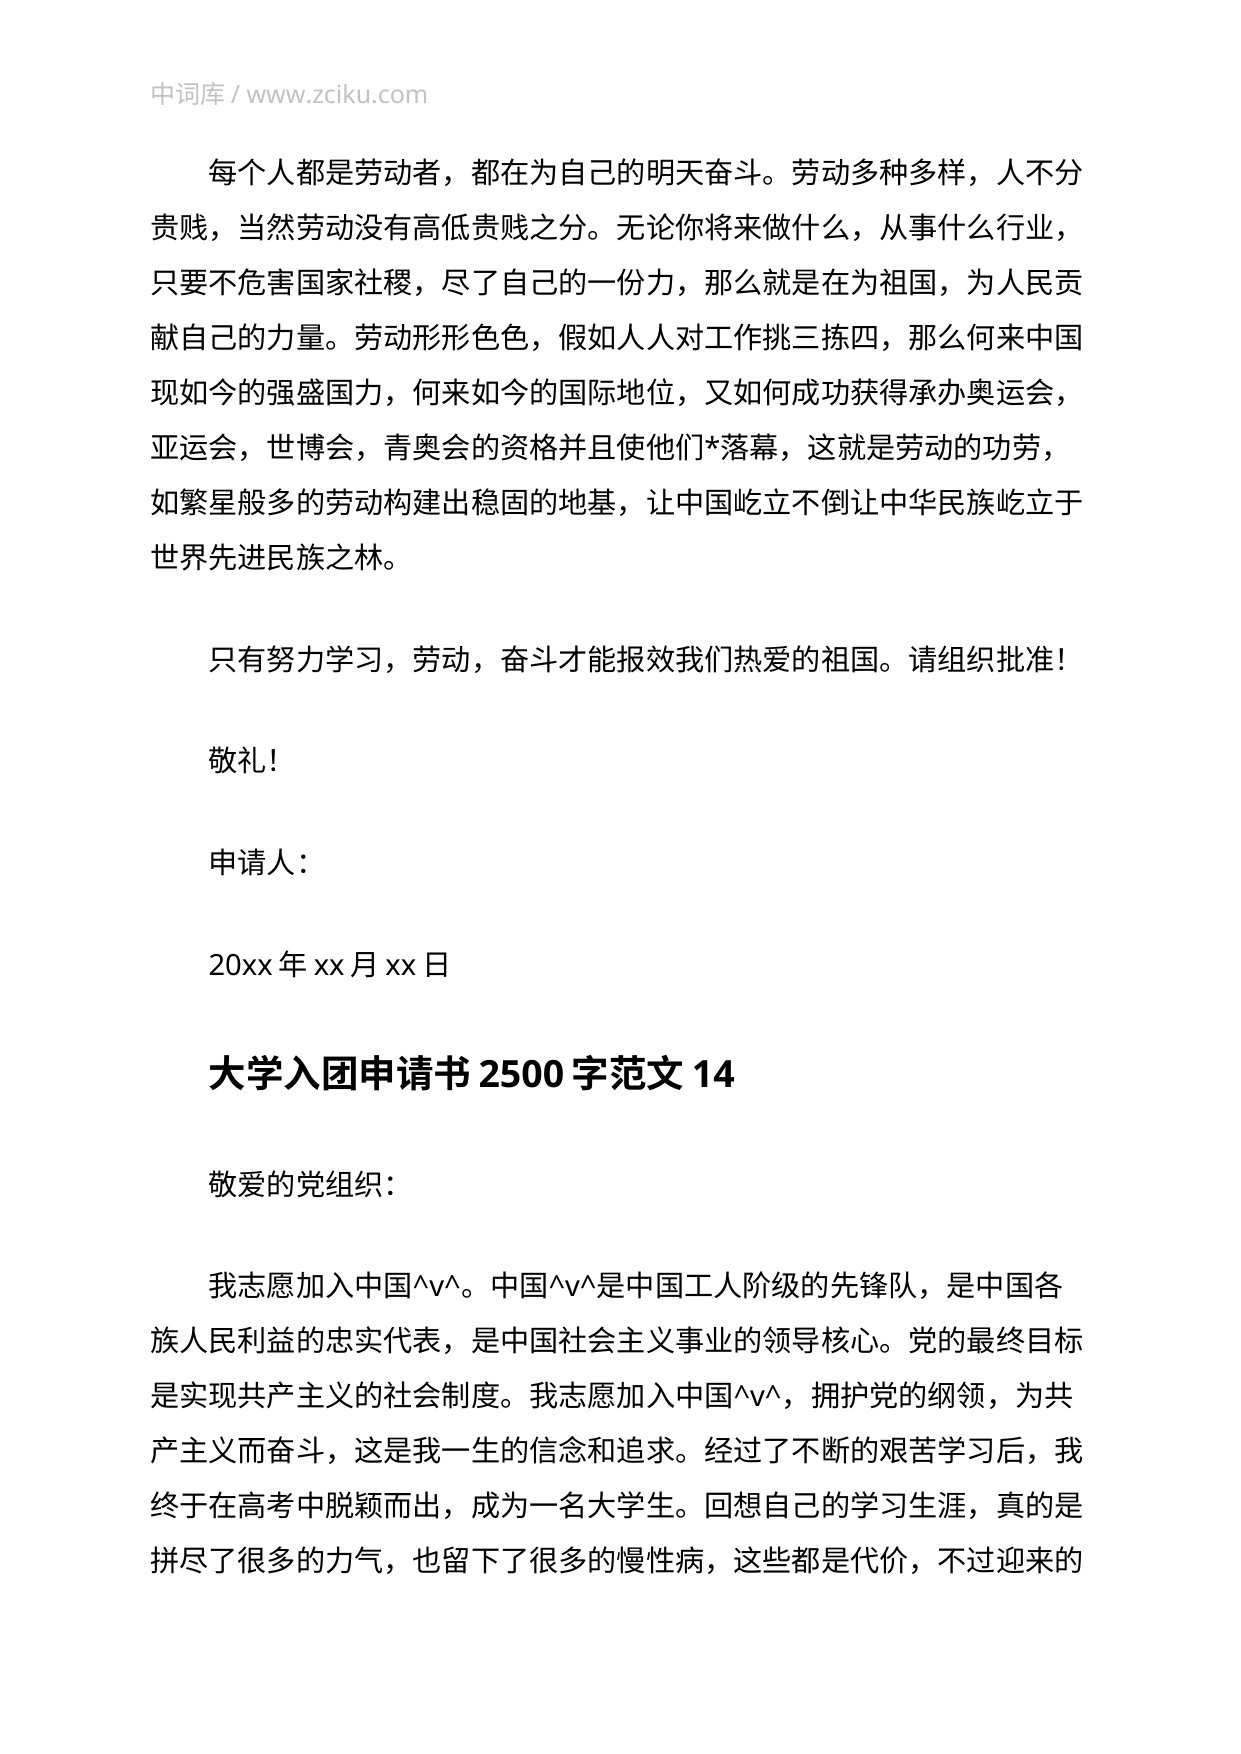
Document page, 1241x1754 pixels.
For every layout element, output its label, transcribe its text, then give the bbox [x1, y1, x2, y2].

text 申请人： [150, 840, 1090, 882]
text 20xx年xx月xx日 [150, 941, 1090, 984]
text 只有努力学习，劳动，奋斗才能报效我们热爱的祖国。请组织批准！ [150, 636, 1090, 678]
text 敬礼！ [150, 738, 1090, 780]
text 大学入团申请书2500字范文14 [150, 1043, 1090, 1098]
text 每个人都是劳动者，都在为自己的明天奋斗。劳动多种多样，人不分贵贱，当然劳动没有高低贵贱之分。无论你将来做什么，从事什么行业，只要不危害国家社稷，尽了自己的一份力，那么就是在为祖国，为人民贡献自己的力量。劳动形形色色，假如人人对工作挑三拣四，那么何来中国现如今的强盛国力，何来如今的国际地位，又如何成功获得承办奥运会，亚运会，世博会，青奥会的资格并且使他们*落幕，这就是劳动的功劳，如繁星般多的劳动构建出稳固的地基，让中国屹立不倒让中华民族屹立于世界先进民族之林。 [150, 150, 1090, 577]
text 敬爱的党组织： [150, 1161, 1090, 1203]
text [150, 1263, 1090, 1580]
